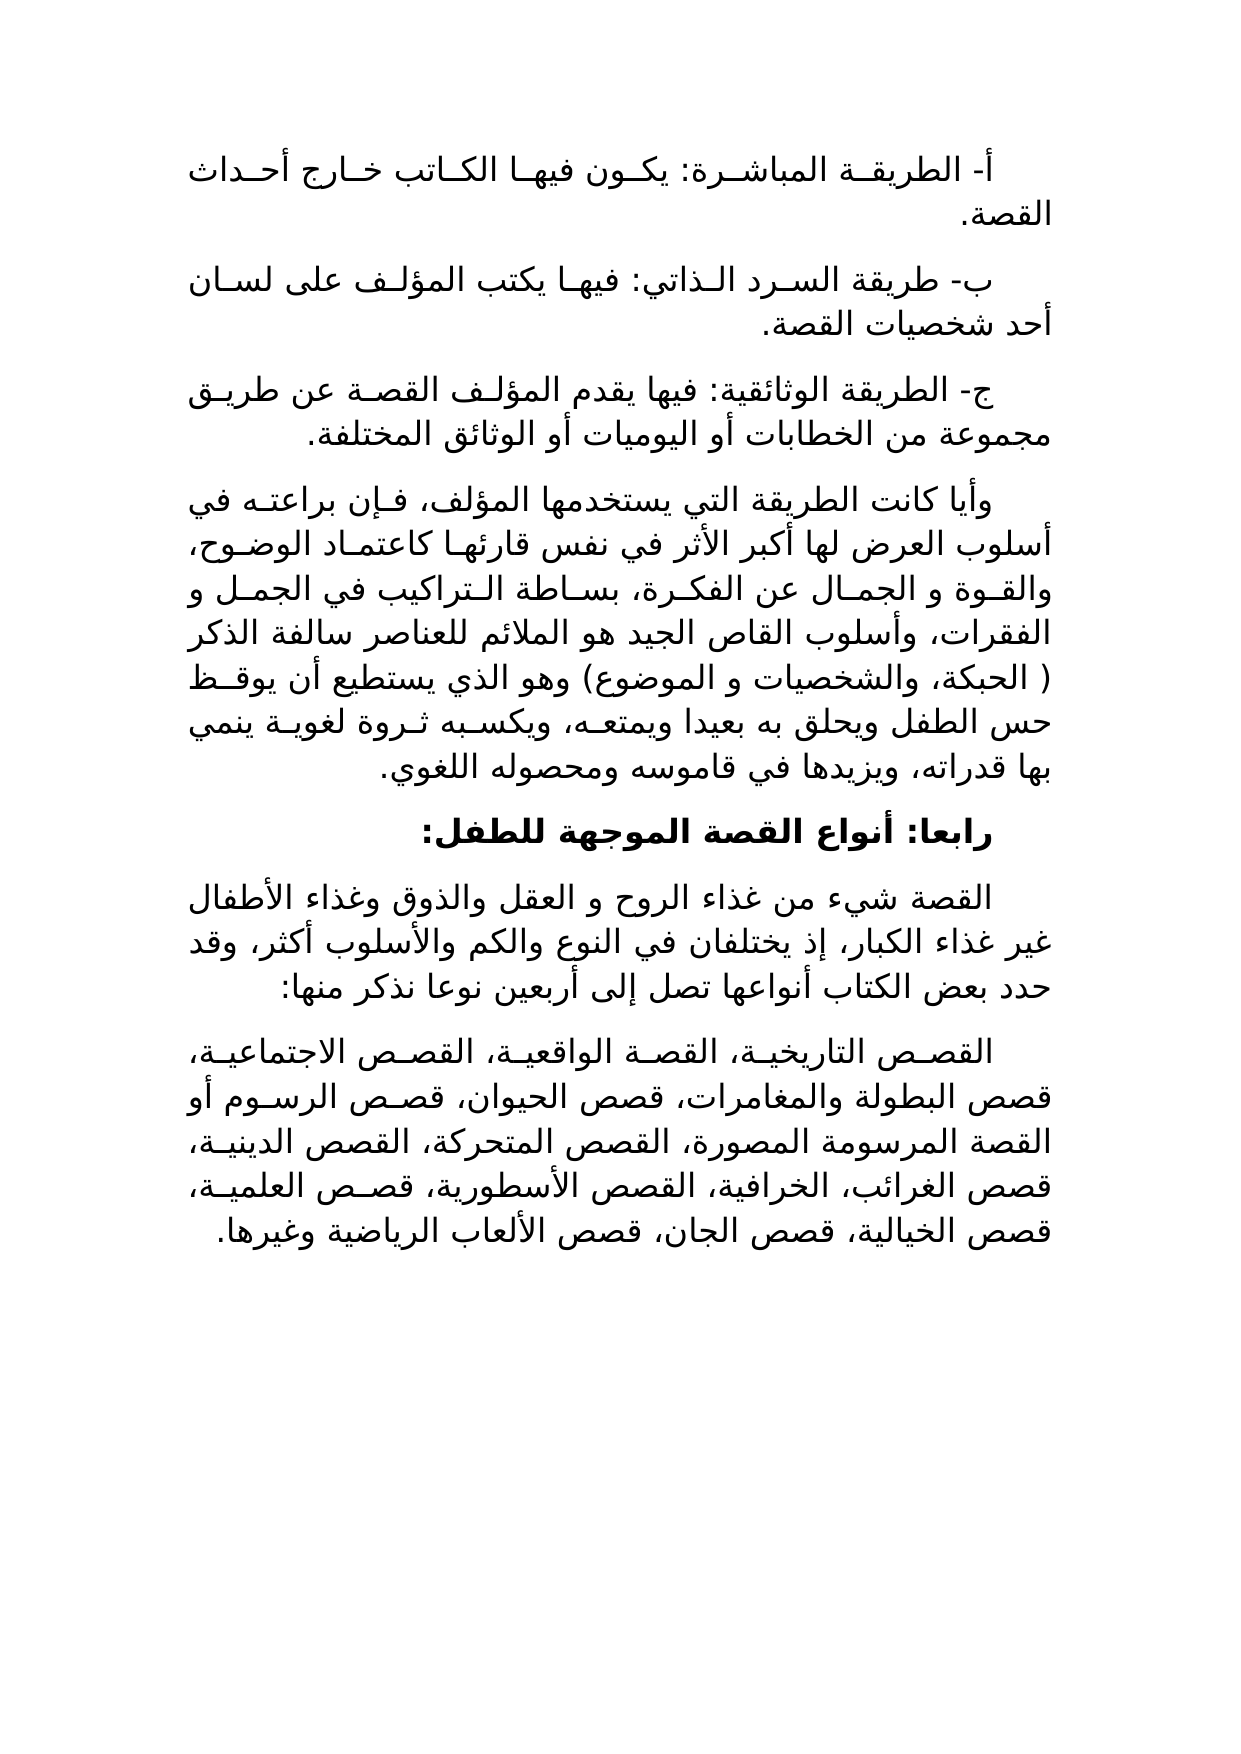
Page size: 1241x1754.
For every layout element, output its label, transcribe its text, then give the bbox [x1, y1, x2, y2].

text ب- طريقة السرد الذاتي: فيها يكتب المؤلف على لسان أحد شخصيات القصة. [187, 260, 1053, 343]
text القصص التاريخية، القصة الواقعية، القصص الاجتماعية، قصص البطولة والمغامرات، قصص الحيوان، قصص الرسوم أو القصة المرسومة المصورة، القصص المتحركة، القصص الدينية، قصص الغرائب، الخرافية، القصص الأسطورية، قصص العلمية، قصص الخيالية، قصص الجان، قصص الألعاب الرياضية وغيرها. [187, 1033, 1053, 1250]
text أ- الطريقة المباشرة: يكون فيها الكاتب خارج أحداث القصة. [187, 150, 1053, 233]
text وأيا كانت الطريقة التي يستخدمها المؤلف، فإن براعته في أسلوب العرض لها أكبر الأثر في نفس قارئها كاعتماد الوضوح، والقوة و الجمال عن الفكرة، بساطة التراكيب في الجمل و الفقرات، وأسلوب القاص الجيد هو الملائم للعناصر سالفة الذكر ( الحبكة، والشخصيات و الموضوع) وهو الذي يستطيع أن يوقظ حس الطفل ويحلق به بعيدا ويمتعه، ويكسبه ثروة لغوية ينمي بها قدراته، ويزيدها في قاموسه ومحصوله اللغوي. [187, 480, 1053, 786]
text ج- الطريقة الوثائقية: فيها يقدم المؤلف القصة عن طريق مجموعة من الخطابات أو اليوميات أو الوثائق المختلفة. [187, 370, 1053, 453]
text رابعا: أنواع القصة الموجهة للطفل: [187, 813, 1053, 852]
text القصة شيء من غذاء الروح و العقل والذوق وغذاء الأطفال غير غذاء الكبار، إذ يختلفان في النوع والكم والأسلوب أكثر، وقد حدد بعض الكتاب أنواعها تصل إلى أربعين نوعا نذكر منها: [187, 878, 1053, 1006]
